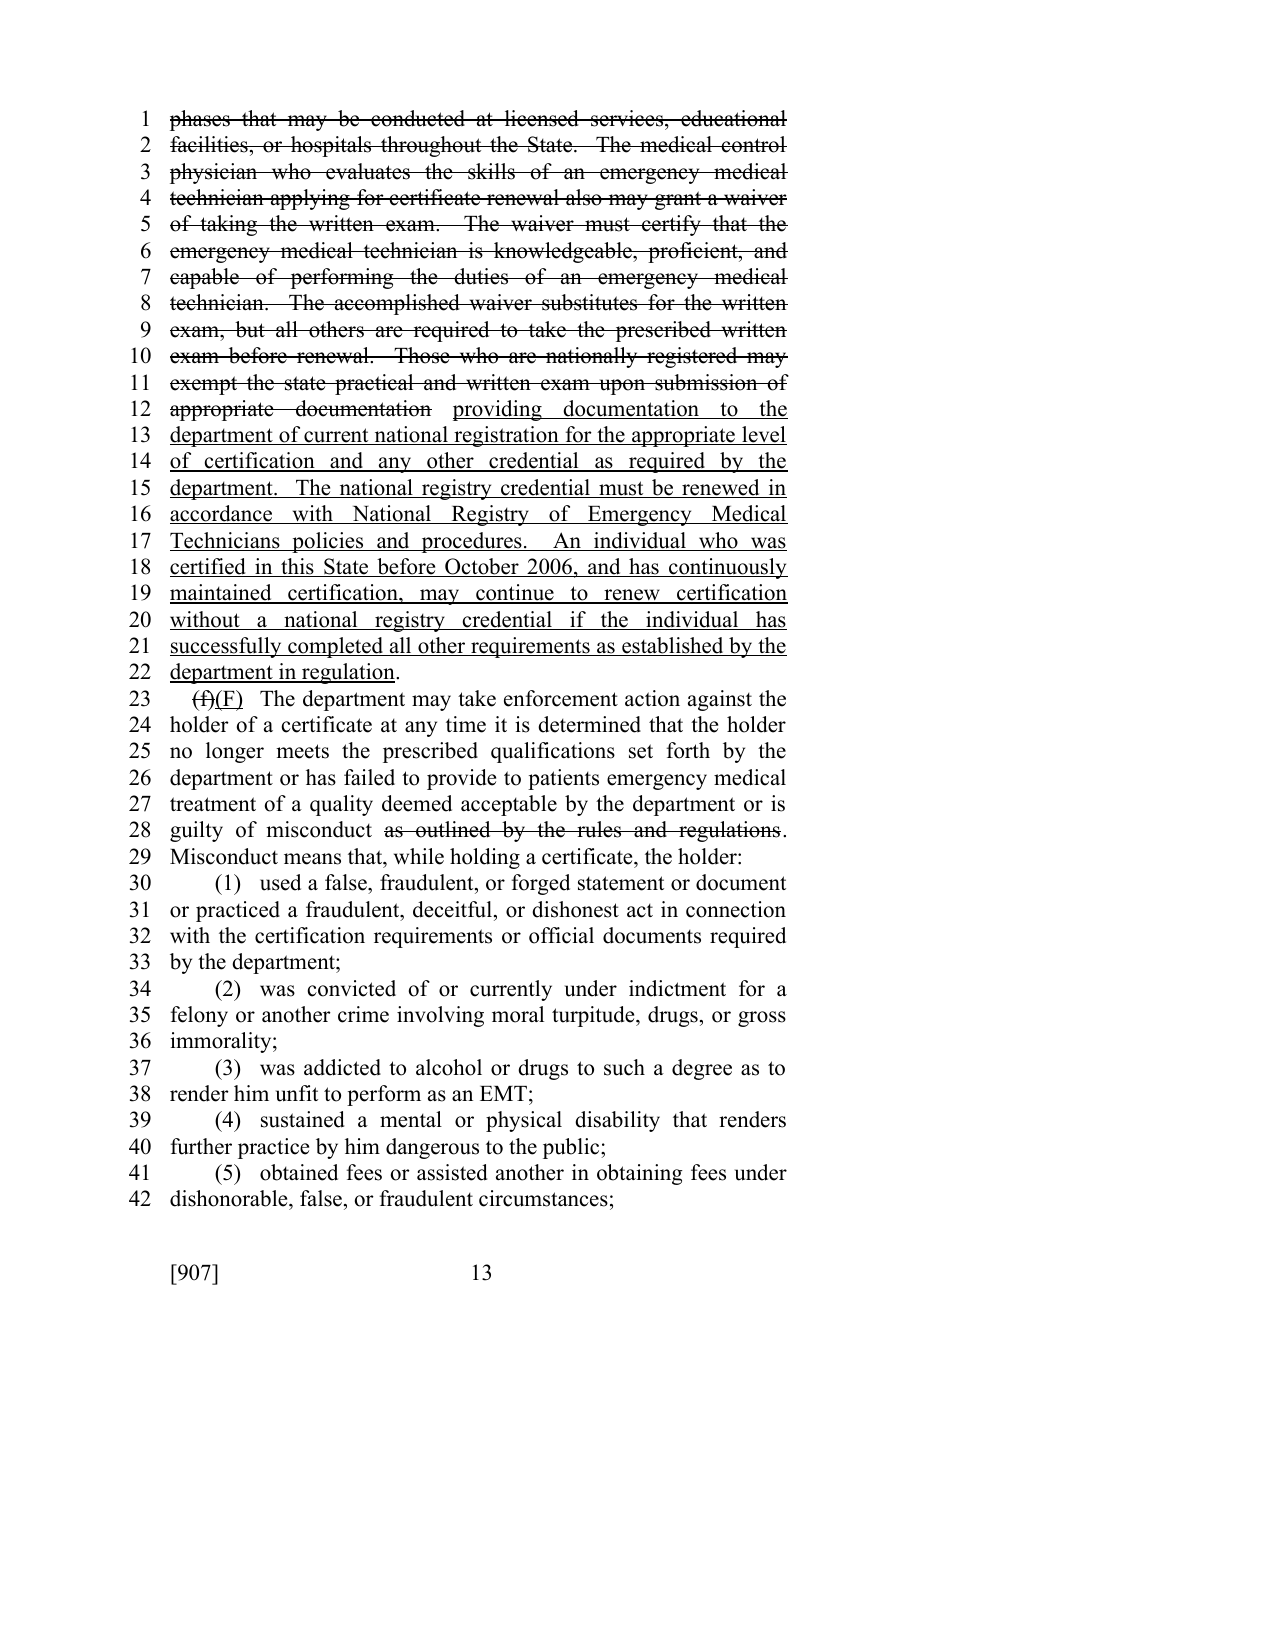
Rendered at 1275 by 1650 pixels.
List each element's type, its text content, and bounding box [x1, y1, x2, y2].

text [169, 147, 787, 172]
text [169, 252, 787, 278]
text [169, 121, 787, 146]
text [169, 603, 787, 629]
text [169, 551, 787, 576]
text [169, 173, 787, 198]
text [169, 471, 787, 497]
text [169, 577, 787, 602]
text (3) was addicted to alcohol or drugs to such a degree as to render him unfit to perform as an EMT; [169, 1054, 787, 1106]
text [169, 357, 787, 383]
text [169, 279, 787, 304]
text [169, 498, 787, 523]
text (5) obtained fees or assisted another in obtaining fees under dishonorable, false, or fraudulent circumstances; [169, 1159, 787, 1212]
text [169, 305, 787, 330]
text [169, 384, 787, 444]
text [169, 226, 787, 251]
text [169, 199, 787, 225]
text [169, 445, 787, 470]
text (f)(F) The department may take enforcement action against the holder of a certificate at any time it is determined that the holder no longer meets the prescribed qualifications set forth by the department or has failed to provide to patients emergency medical treatment of a quality deemed acceptable by the department or is guilty of misconduct as outlined by the rules and regulations. Misconduct means that, while holding a certificate, the holder: [169, 685, 787, 869]
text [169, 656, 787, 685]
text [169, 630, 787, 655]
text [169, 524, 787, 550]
text (4) sustained a mental or physical disability that renders further practice by him dangerous to the public; [169, 1106, 787, 1159]
text (1) used a false, fraudulent, or forged statement or document or practiced a fraudulent, deceitful, or dishonest act in connection with the certification requirements or official documents required by the department; [169, 869, 787, 975]
text (2) was convicted of or currently under indictment for a felony or another crime involving moral turpitude, drugs, or gross immorality; [169, 975, 787, 1054]
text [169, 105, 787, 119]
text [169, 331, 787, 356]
